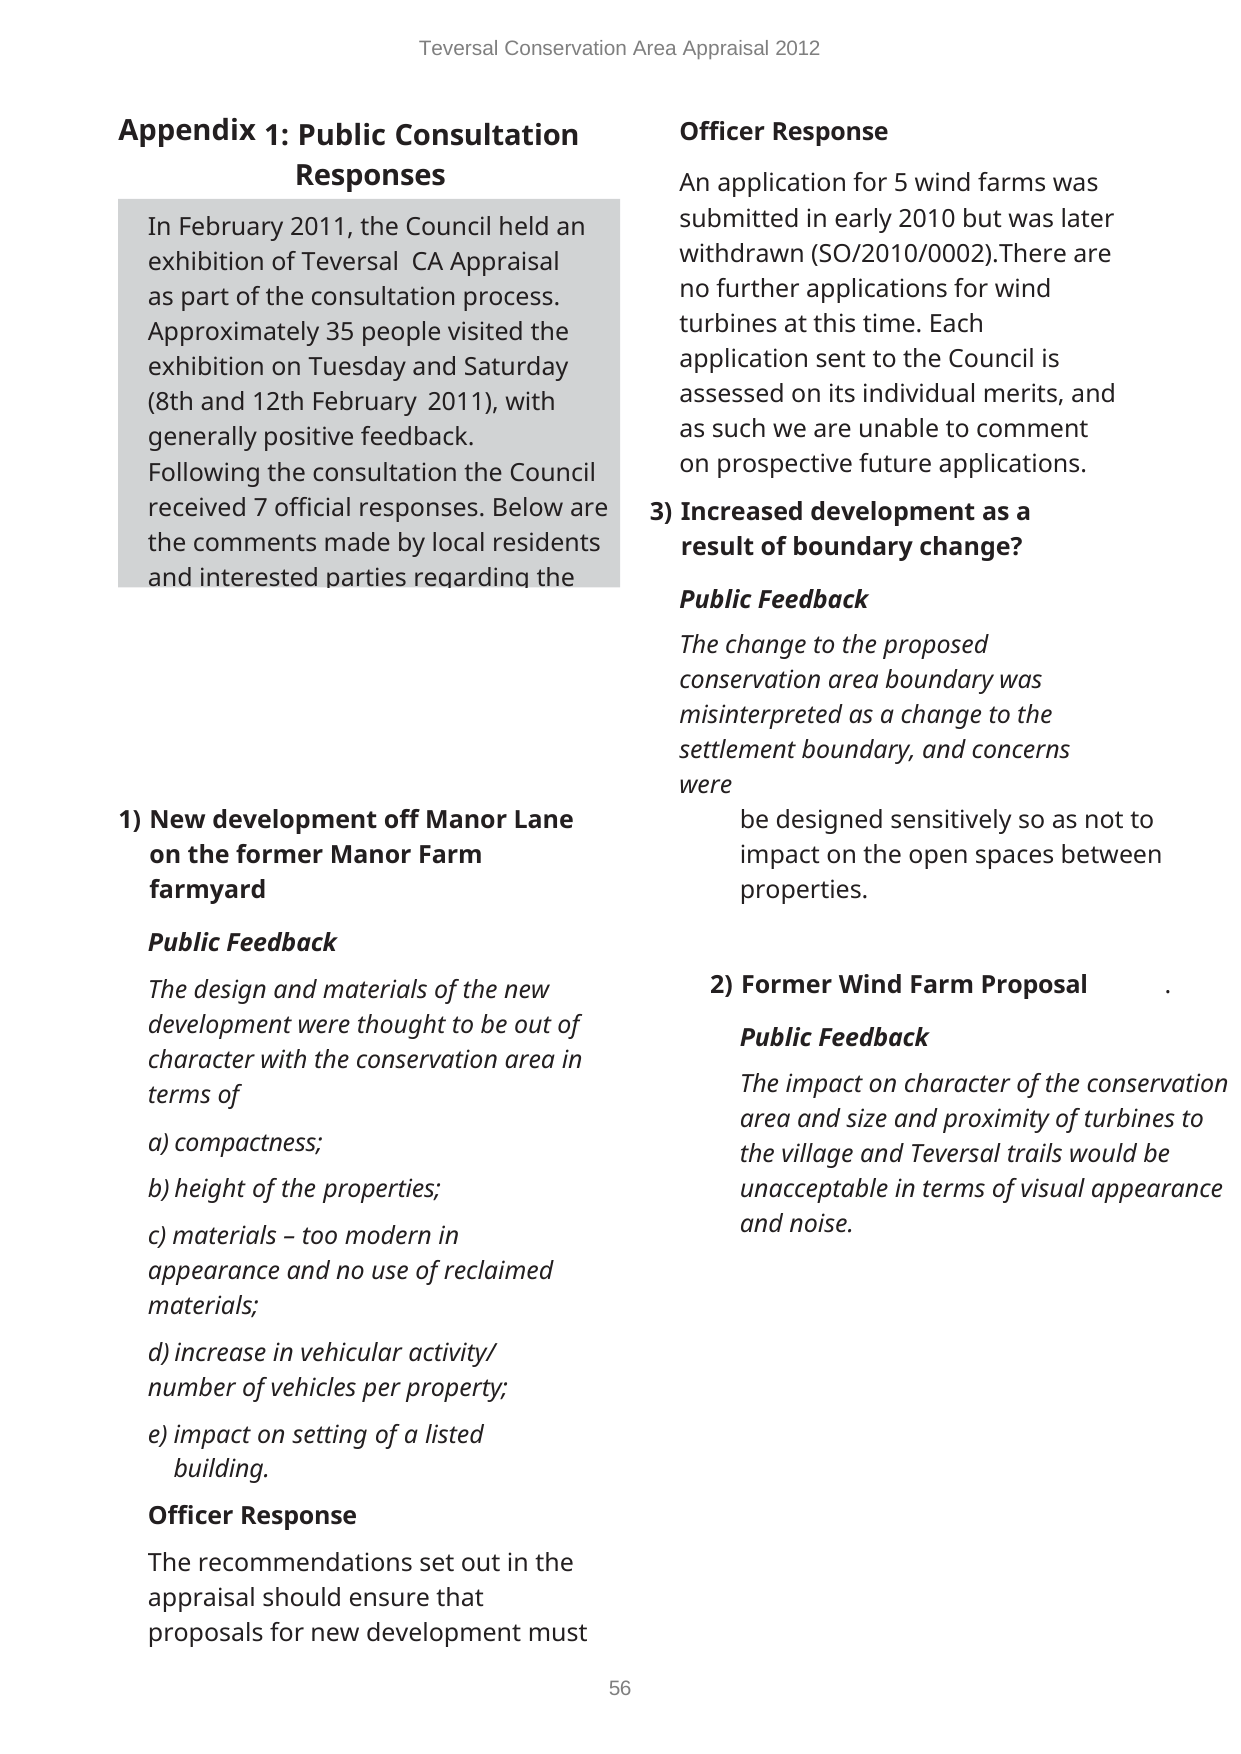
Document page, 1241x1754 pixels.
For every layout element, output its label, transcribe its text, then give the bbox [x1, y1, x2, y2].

subtitle Increased development as a result of boundary change? [649, 493, 1110, 562]
text Appendix 1: Public Consultation Officer Response [118, 110, 1240, 154]
list increase in vehicular activity/ number of vehicles per property; [148, 1335, 548, 1404]
subtitle Former Wind Farm Proposal . [710, 966, 1240, 1000]
text The impact on character of the conservation area and size and proximity of turbines to the village and Teversal trails would be unacceptable in terms of visual appearance and noise. [739, 1066, 1240, 1240]
subtitle Public Feedback [679, 581, 1240, 615]
list materials – too modern in appearance and no use of reclaimed materials; [148, 1218, 580, 1322]
subtitle Public Feedback [739, 1019, 1240, 1053]
text The recommendations set out in the appraisal should ensure that proposals for new development must be designed sensitively so as not to impact on the open spaces between properties. [148, 1545, 588, 1649]
list height of the properties; [148, 1171, 588, 1205]
text The design and materials of the new development were thought to be out of character with the conservation area in terms of [148, 972, 588, 1111]
text The recommendations set out in the appraisal should ensure that proposals for new development must be designed sensitively so as not to impact on the open spaces between properties. [739, 802, 1240, 906]
subtitle Officer Response [148, 1498, 588, 1532]
subtitle Public Feedback [148, 925, 588, 959]
text The change to the proposed conservation area boundary was misinterpreted as a change to the settlement boundary, and concerns were [679, 627, 1123, 801]
list impact on setting of a listed building. [148, 1417, 588, 1485]
list compactness; [148, 1124, 588, 1158]
subtitle New development off Manor Lane on the former Manor Farm farmyard [118, 802, 586, 906]
text Responses An application for 5 wind farms was submitted in early 2010 but was later withdrawn (SO/2010/0002).There are no further applications for wind turbines at this time. Each application sent to the Council is assessed on its individual merits, and as such we are unable to comment on prospective future applications. [294, 154, 1118, 480]
